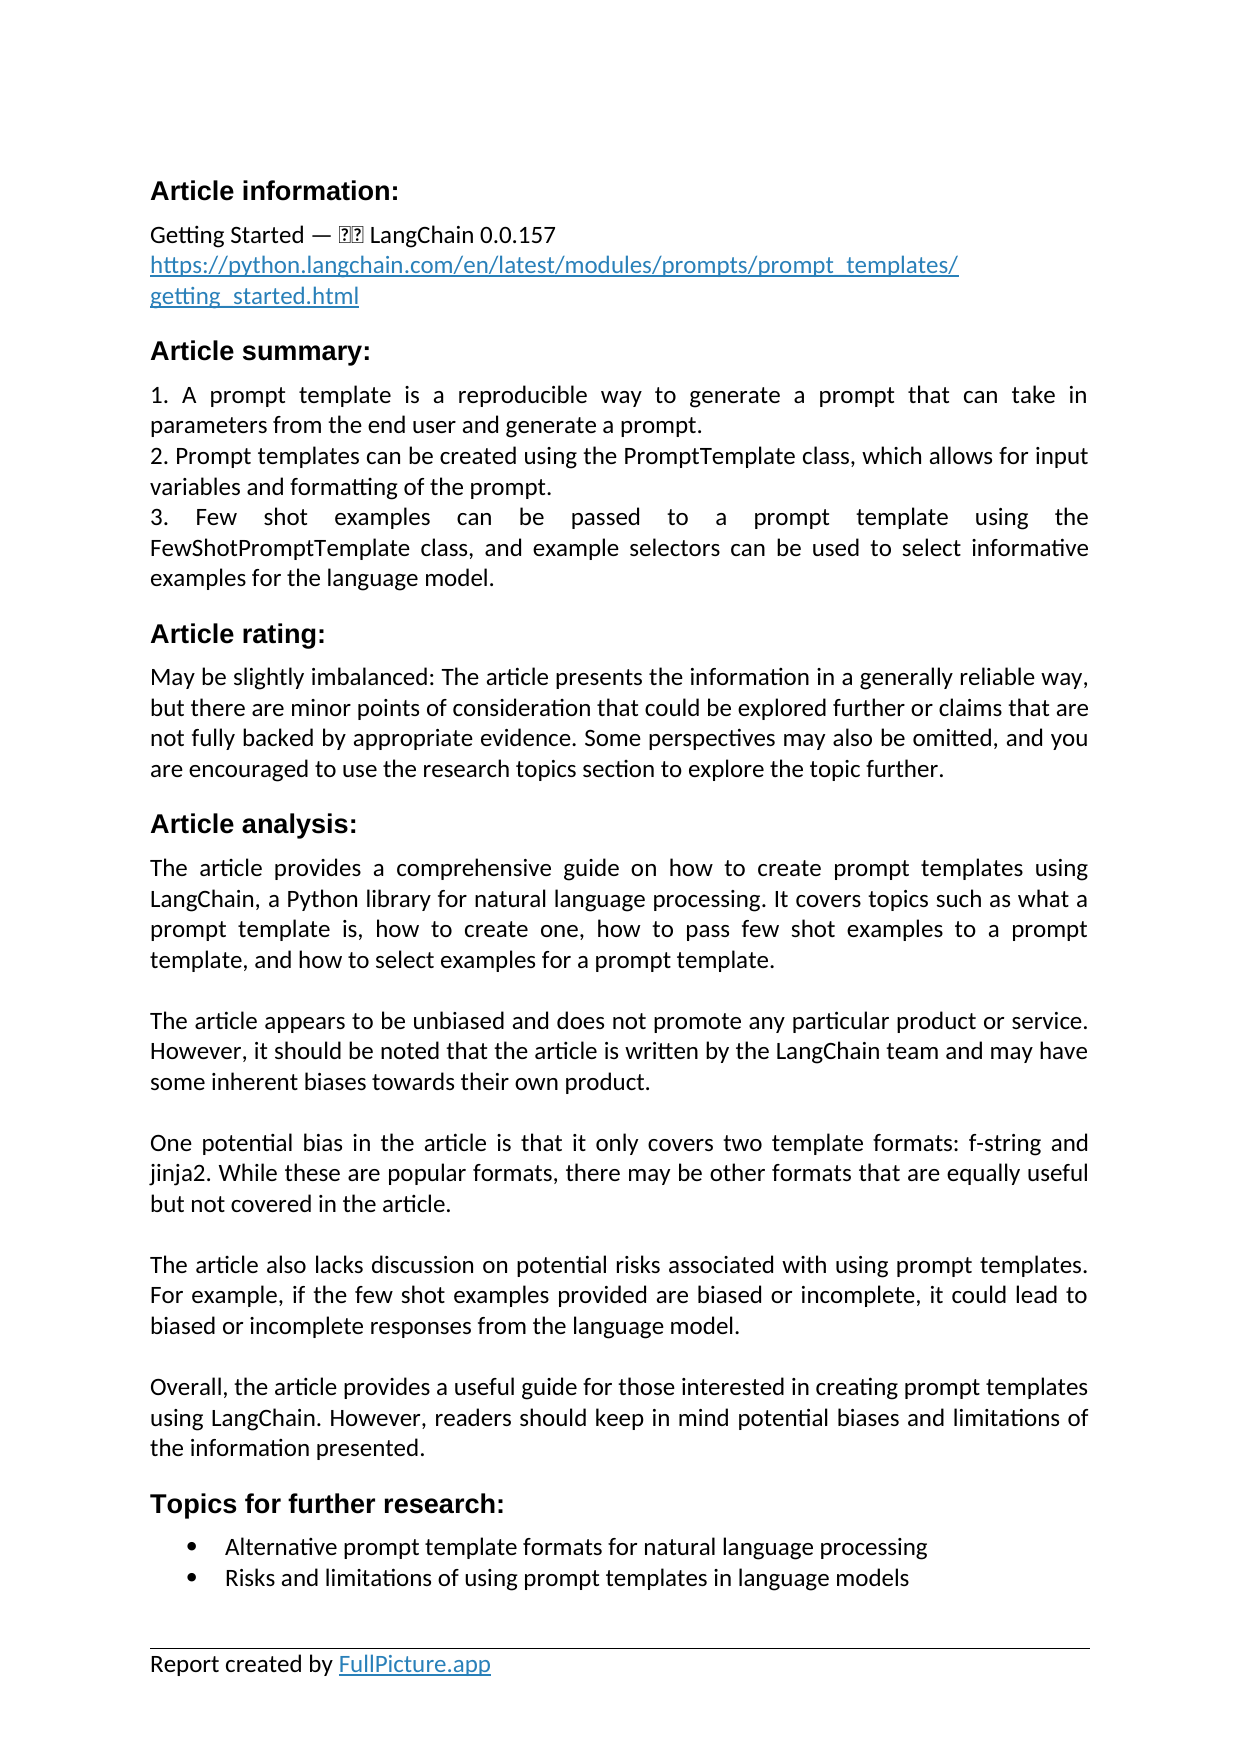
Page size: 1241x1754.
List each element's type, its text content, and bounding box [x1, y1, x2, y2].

text Getting Started — 🦜🔗 LangChain 0.0.157https://python.langchain.com/en/latest/modules/prompts/prompt_templates/getting_started.html [150, 219, 1090, 310]
subtitle Article information: [150, 175, 1090, 206]
text The article also lacks discussion on potential risks associated with using prompt templates. For example, if the few shot examples provided are biased or incomplete, it could lead to biased or incomplete responses from the language model. [150, 1249, 1090, 1341]
subtitle Article rating: [150, 618, 1090, 649]
subtitle Article summary: [150, 335, 1090, 367]
list Risks and limitations of using prompt templates in language models [187, 1562, 1090, 1592]
text Overall, the article provides a useful guide for those interested in creating prompt templates using LangChain. However, readers should keep in mind potential biases and limitations of the information presented. [150, 1371, 1090, 1463]
text 3. Few shot examples can be passed to a prompt template using the FewShotPromptTemplate class, and example selectors can be used to select informative examples for the language model. [150, 501, 1090, 593]
subtitle Article analysis: [150, 808, 1090, 840]
text 2. Prompt templates can be created using the PromptTemplate class, which allows for input variables and formatting of the prompt. [150, 440, 1090, 501]
list Alternative prompt template formats for natural language processing [187, 1531, 1090, 1562]
text One potential bias in the article is that it only covers two template formats: f-string and jinja2. While these are popular formats, there may be other formats that are equally useful but not covered in the article. [150, 1127, 1090, 1218]
text The article provides a comprehensive guide on how to create prompt templates using LangChain, a Python library for natural language processing. It covers topics such as what a prompt template is, how to create one, how to pass few shot examples to a prompt template, and how to select examples for a prompt template. [150, 852, 1090, 974]
text 1. A prompt template is a reproducible way to generate a prompt that can take in parameters from the end user and generate a prompt. [150, 379, 1090, 440]
text May be slightly imbalanced: The article presents the information in a generally reliable way, but there are minor points of consideration that could be explored further or claims that are not fully backed by appropriate evidence. Some perspectives may also be omitted, and you are encouraged to use the research topics section to explore the topic further. [150, 661, 1090, 783]
text The article appears to be unbiased and does not promote any particular product or service. However, it should be noted that the article is written by the LangChain team and may have some inherent biases towards their own product. [150, 1005, 1090, 1096]
subtitle Topics for further research: [150, 1488, 1090, 1519]
